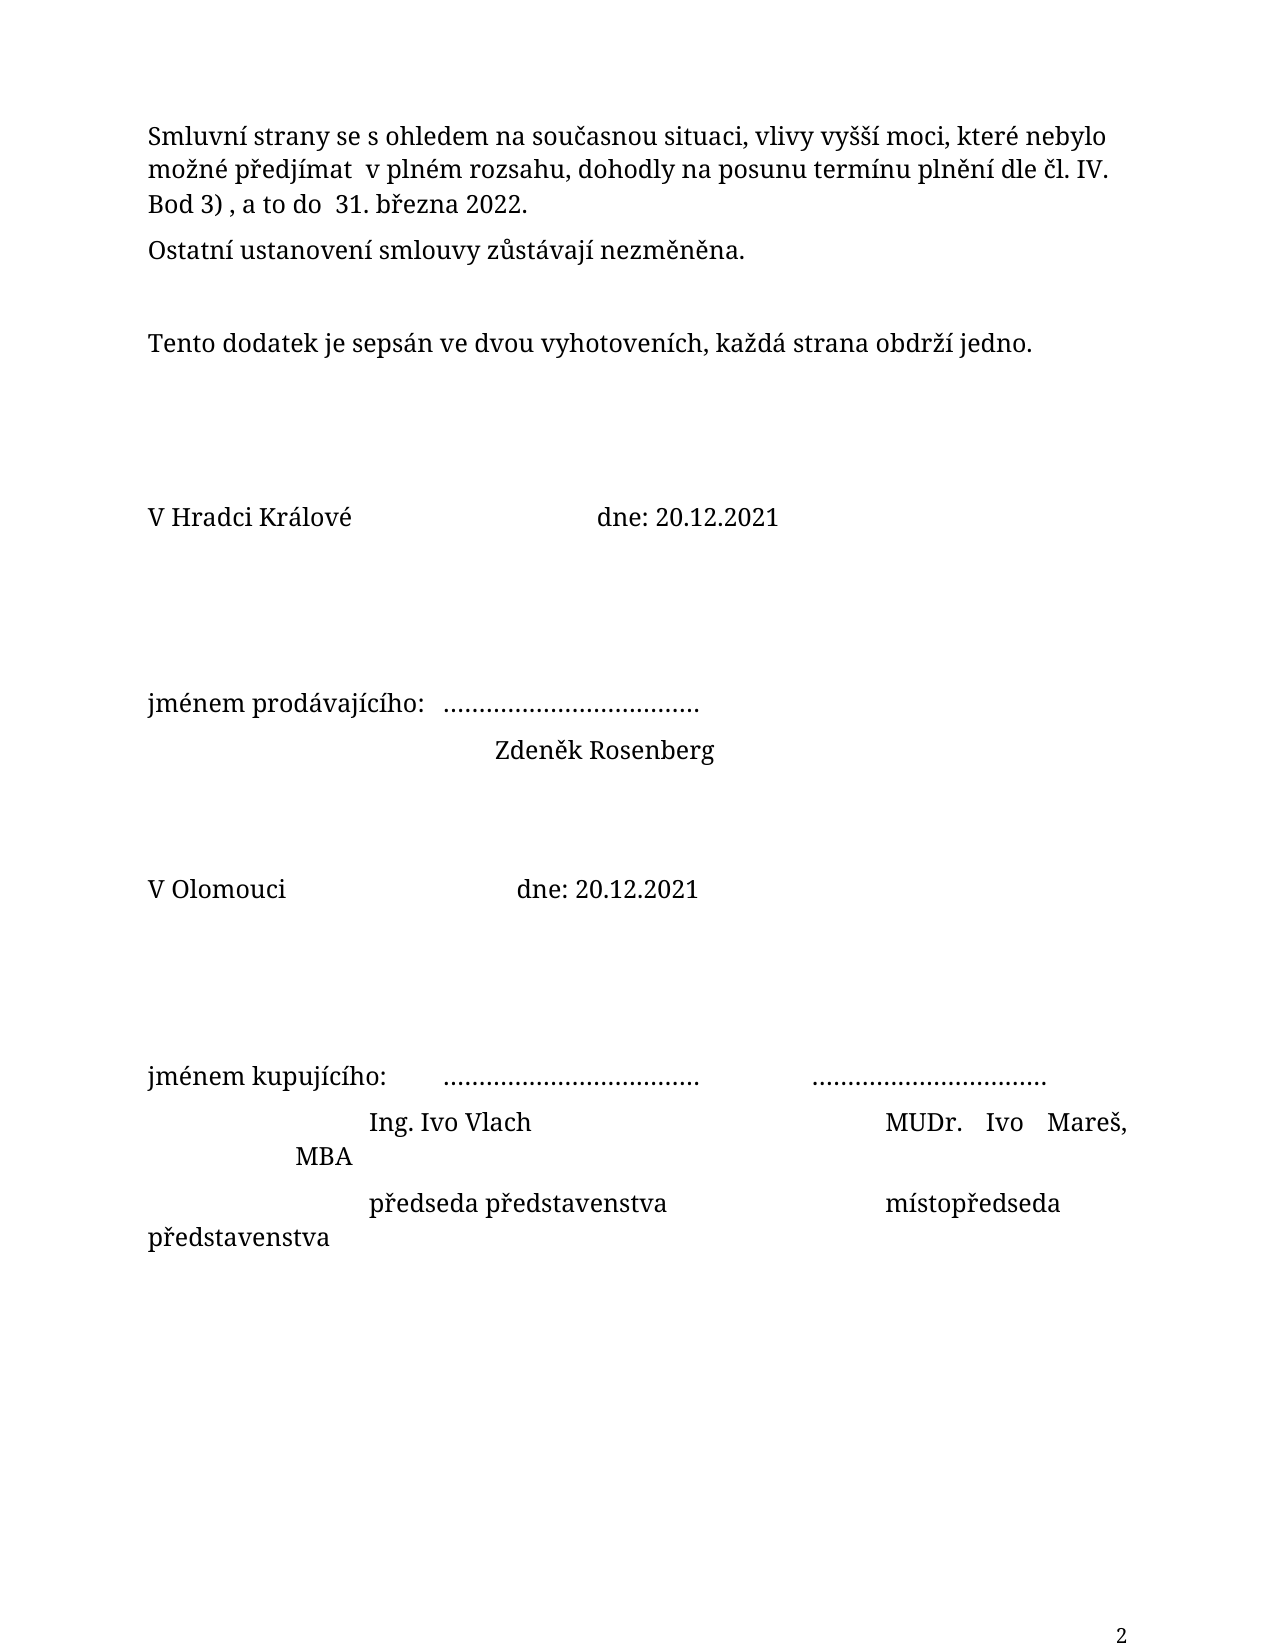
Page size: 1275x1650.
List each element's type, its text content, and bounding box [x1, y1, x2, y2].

text V Olomouci dne: 20.12.2021 [148, 872, 1127, 906]
text jménem prodávajícího: ……………………………… [148, 686, 1127, 720]
text Smluvní strany se s ohledem na současnou situaci, vlivy vyšší moci, které nebylo možné předjímat v plném rozsahu, dohodly na posunu termínu plnění dle čl. IV. Bod 3) , a to do 31. března 2022. [148, 118, 1127, 220]
text jménem kupujícího: ……………………………… …………………………… [148, 1058, 1127, 1092]
text V Hradci Králové dne: 20.12.2021 [148, 500, 1127, 534]
text Zdeněk Rosenberg [148, 732, 1127, 767]
text Ostatní ustanovení smlouvy zůstávají nezměněna. [148, 233, 1127, 267]
text předseda představenstva místopředseda představenstva [148, 1186, 1127, 1254]
text Ing. Ivo Vlach MUDr. Ivo Mareš, MBA [295, 1105, 1127, 1173]
text Tento dodatek je sepsán ve dvou vyhotoveních, každá strana obdrží jedno. [148, 326, 1127, 360]
